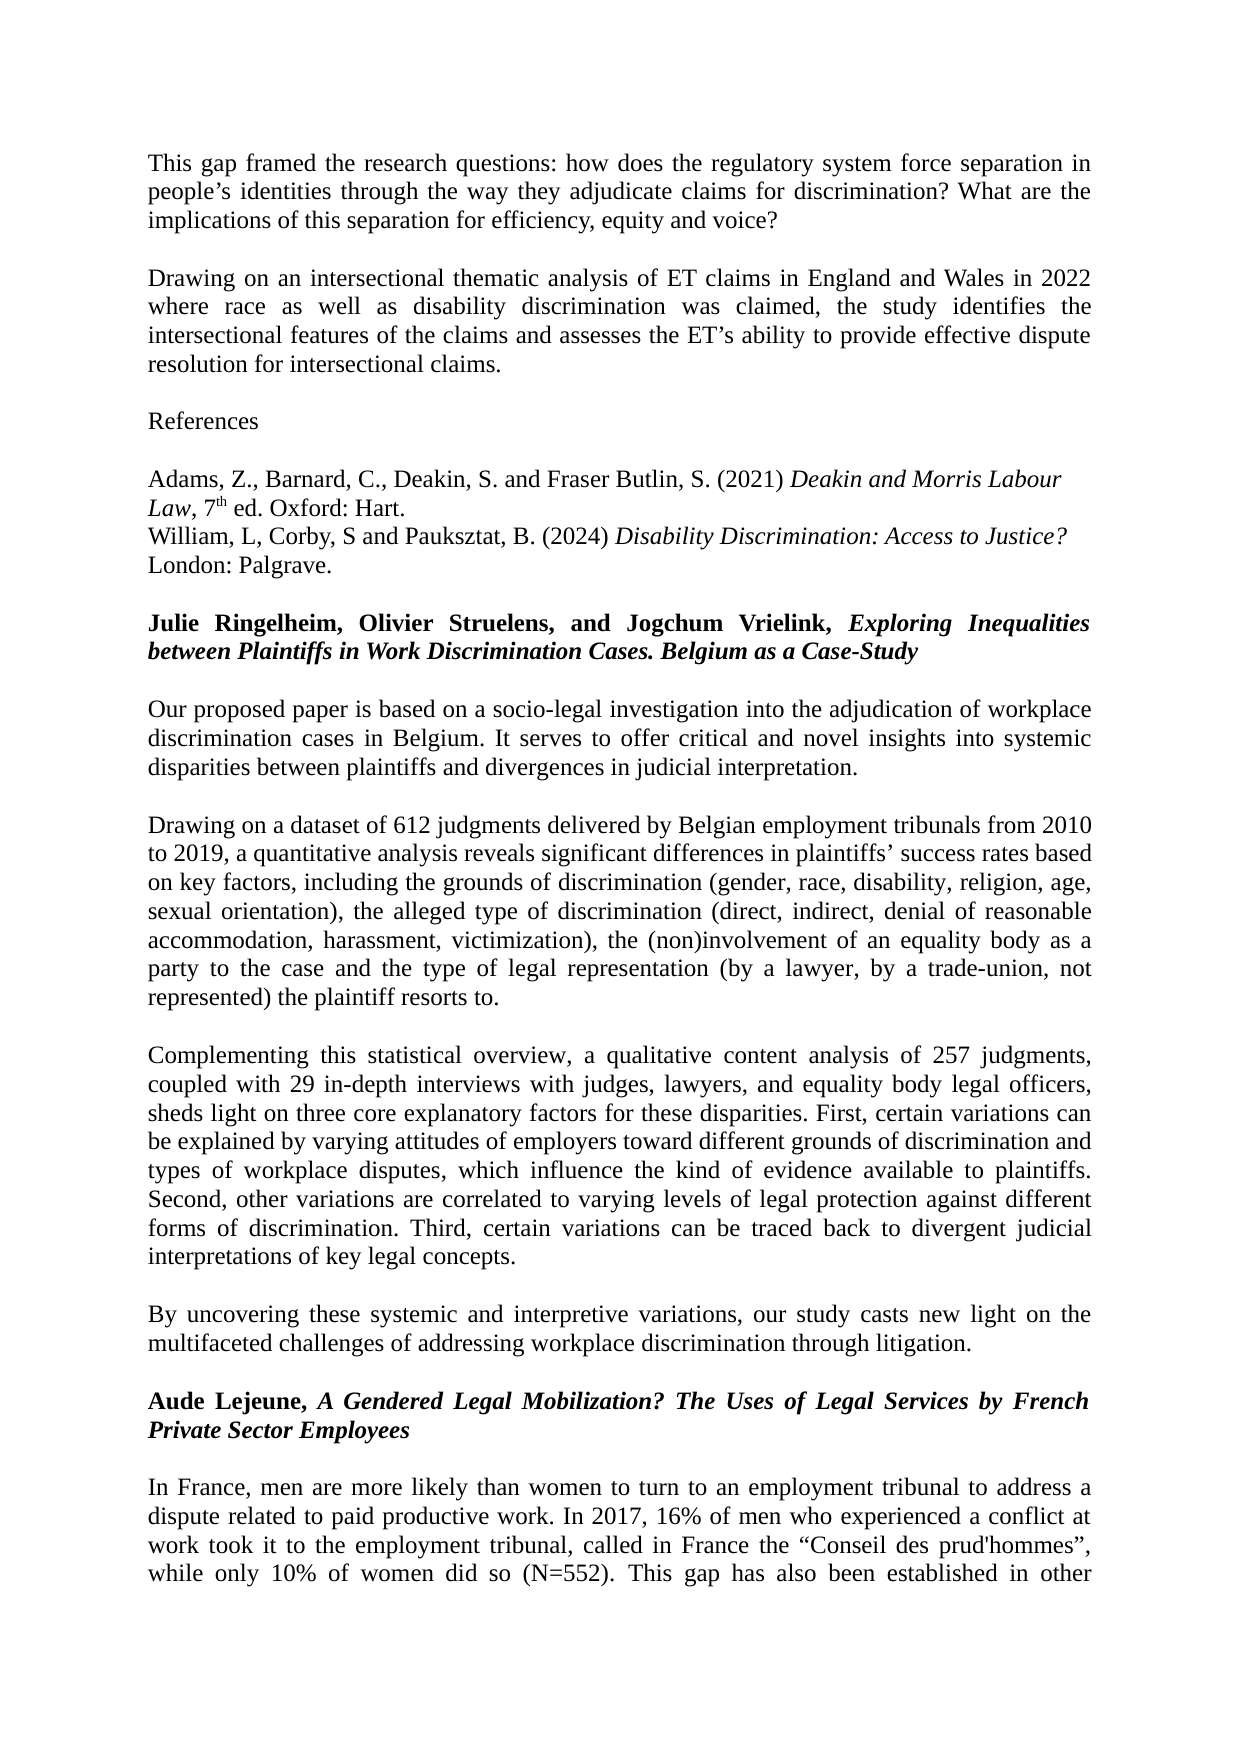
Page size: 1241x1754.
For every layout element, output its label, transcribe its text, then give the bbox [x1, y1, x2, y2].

text Adams, Z., Barnard, C., Deakin, S. and Fraser Butlin, S. (2021) Deakin and Morris Labour Law, 7th ed. Oxford: Hart. [148, 464, 1093, 521]
text Our proposed paper is based on a socio-legal investigation into the adjudication of workplace discrimination cases in Belgium. It serves to offer critical and novel insights into systemic disparities between plaintiffs and divergences in judicial interpretation. [148, 694, 1093, 781]
text Julie Ringelheim, Olivier Struelens, and Jogchum Vrielink, Exploring Inequalities between Plaintiffs in Work Discrimination Cases. Belgium as a Case-Study [148, 608, 1093, 665]
text Aude Lejeune, A Gendered Legal Mobilization? The Uses of Legal Services by French Private Sector Employees [148, 1386, 1093, 1443]
text Drawing on an intersectional thematic analysis of ET claims in England and Wales in 2022 where race as well as disability discrimination was claimed, the study identifies the intersectional features of the claims and assesses the ET’s ability to provide effective dispute resolution for intersectional claims. [148, 263, 1093, 378]
text William, L, Corby, S and Pauksztat, B. (2024) Disability Discrimination: Access to Justice? London: Palgrave. [148, 521, 1093, 579]
text By uncovering these systemic and interpretive variations, our study casts new light on the multifaceted challenges of addressing workplace discrimination through litigation. [148, 1299, 1093, 1357]
text References [148, 406, 1093, 435]
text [148, 1472, 1093, 1587]
text This gap framed the research questions: how does the regulatory system force separation in people’s identities through the way they adjudicate claims for discrimination? What are the implications of this separation for efficiency, equity and voice? [148, 148, 1093, 234]
text Drawing on a dataset of 612 judgments delivered by Belgian employment tribunals from 2010 to 2019, a quantitative analysis reveals significant differences in plaintiffs’ success rates based on key factors, including the grounds of discrimination (gender, race, disability, religion, age, sexual orientation), the alleged type of discrimination (direct, indirect, denial of reasonable accommodation, harassment, victimization), the (non)involvement of an equality body as a party to the case and the type of legal representation (by a lawyer, by a trade-union, not represented) the plaintiff resorts to. [148, 810, 1093, 1011]
text Complementing this statistical overview, a qualitative content analysis of 257 judgments, coupled with 29 in-depth interviews with judges, lawyers, and equality body legal officers, sheds light on three core explanatory factors for these disparities. First, certain variations can be explained by varying attitudes of employers toward different grounds of discrimination and types of workplace disputes, which influence the kind of evidence available to plaintiffs. Second, other variations are correlated to varying levels of legal protection against different forms of discrimination. Third, certain variations can be traced back to divergent judicial interpretations of key legal concepts. [148, 1040, 1093, 1270]
